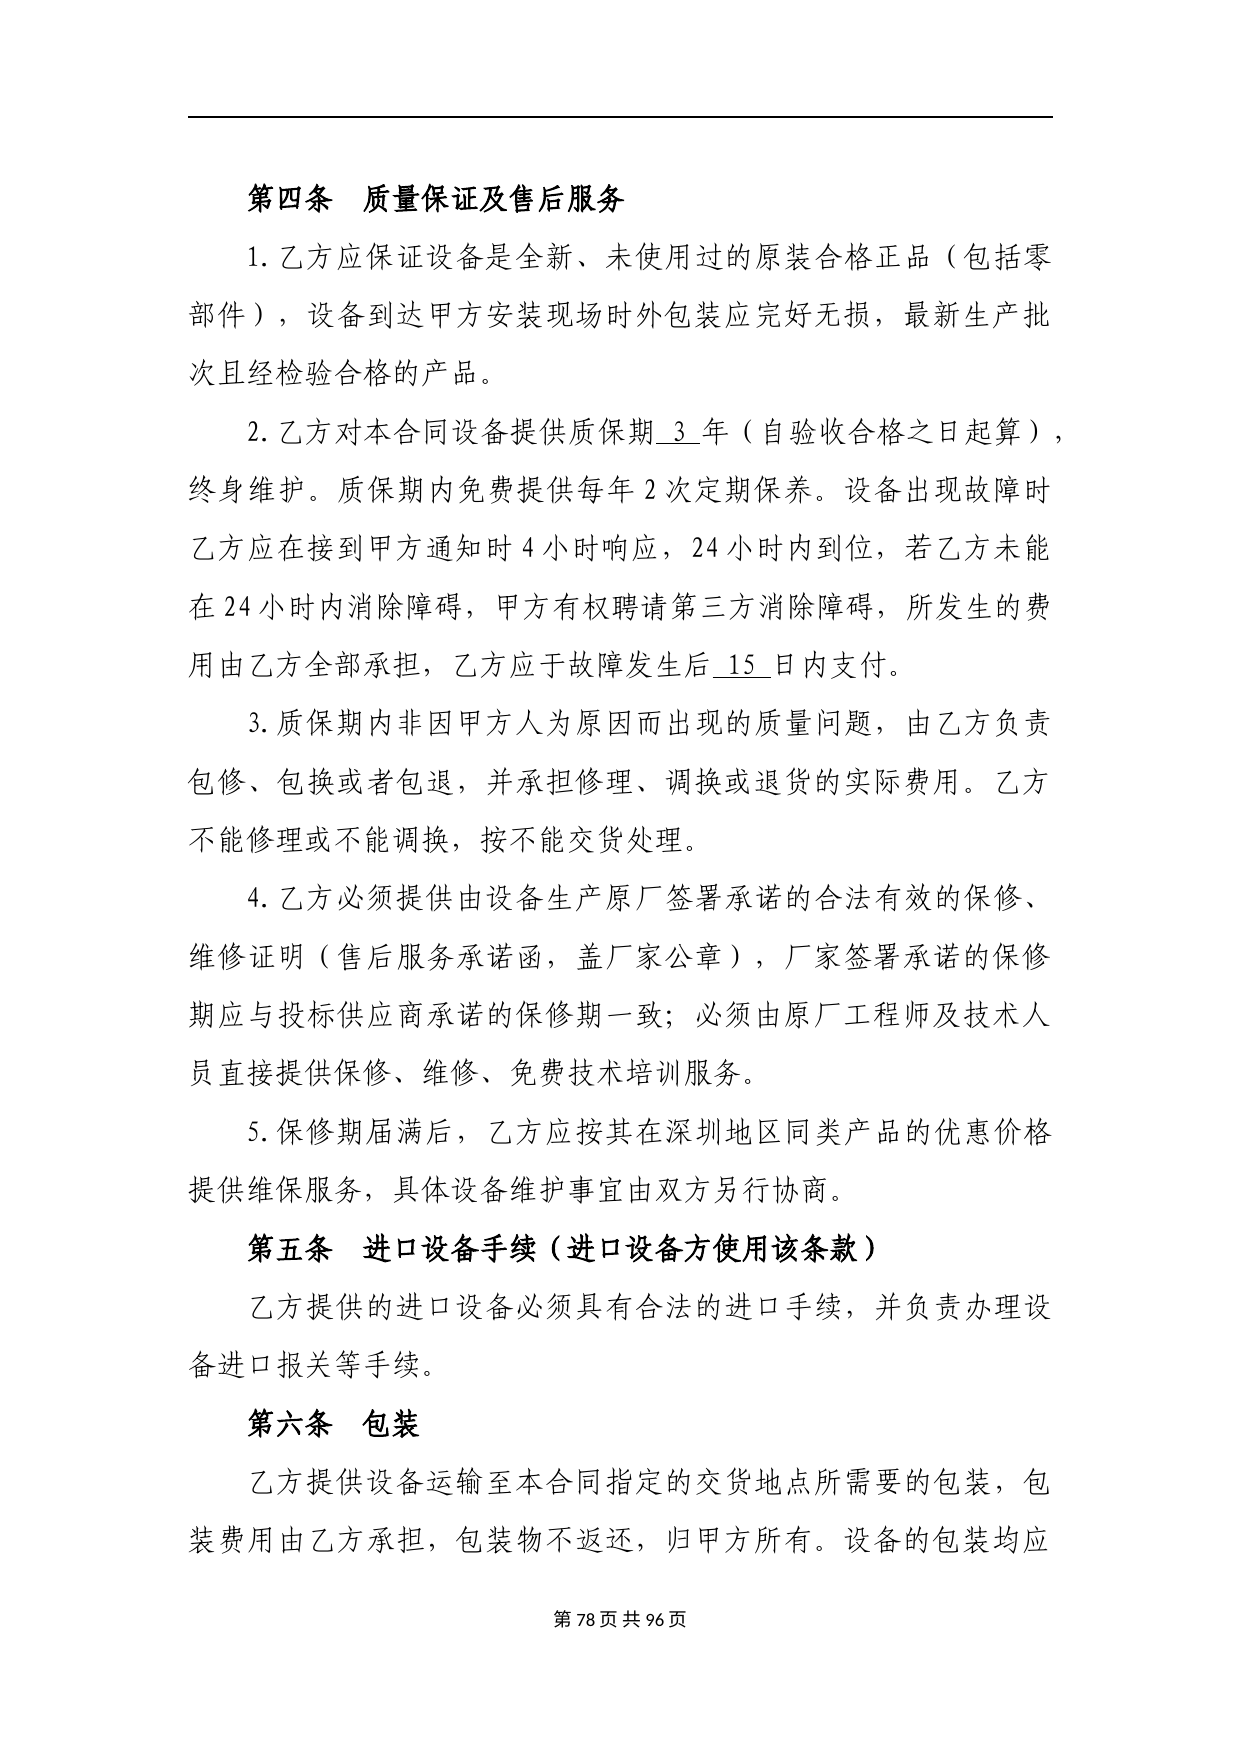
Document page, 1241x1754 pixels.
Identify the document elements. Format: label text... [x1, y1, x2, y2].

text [187, 1445, 1053, 1562]
text 第五条 进口设备手续（进口设备方使用该条款） [187, 1212, 1053, 1270]
text 2.乙方对本合同设备提供质保期 3 年（自验收合格之日起算），终身维护。质保期内免费提供每年2次定期保养。设备出现故障时乙方应在接到甲方通知时4小时响应，24小时内到位，若乙方未能在24小时内消除障碍，甲方有权聘请第三方消除障碍，所发生的费用由乙方全部承担，乙方应于故障发生后 15 日内支付。 [187, 395, 1053, 687]
text 3.质保期内非因甲方人为原因而出现的质量问题，由乙方负责包修、包换或者包退，并承担修理、调换或退货的实际费用。乙方不能修理或不能调换，按不能交货处理。 [187, 687, 1053, 862]
text 4.乙方必须提供由设备生产原厂签署承诺的合法有效的保修、维修证明（售后服务承诺函，盖厂家公章），厂家签署承诺的保修期应与投标供应商承诺的保修期一致；必须由原厂工程师及技术人员直接提供保修、维修、免费技术培训服务。 [187, 862, 1053, 1095]
text 1.乙方应保证设备是全新、未使用过的原装合格正品（包括零部件），设备到达甲方安装现场时外包装应完好无损，最新生产批次且经检验合格的产品。 [187, 220, 1053, 395]
text 乙方提供的进口设备必须具有合法的进口手续，并负责办理设备进口报关等手续。 [187, 1270, 1053, 1387]
text 第六条 包装 [187, 1387, 1053, 1445]
text 第四条 质量保证及售后服务 [187, 162, 1053, 220]
text 5.保修期届满后，乙方应按其在深圳地区同类产品的优惠价格提供维保服务，具体设备维护事宜由双方另行协商。 [187, 1095, 1053, 1212]
